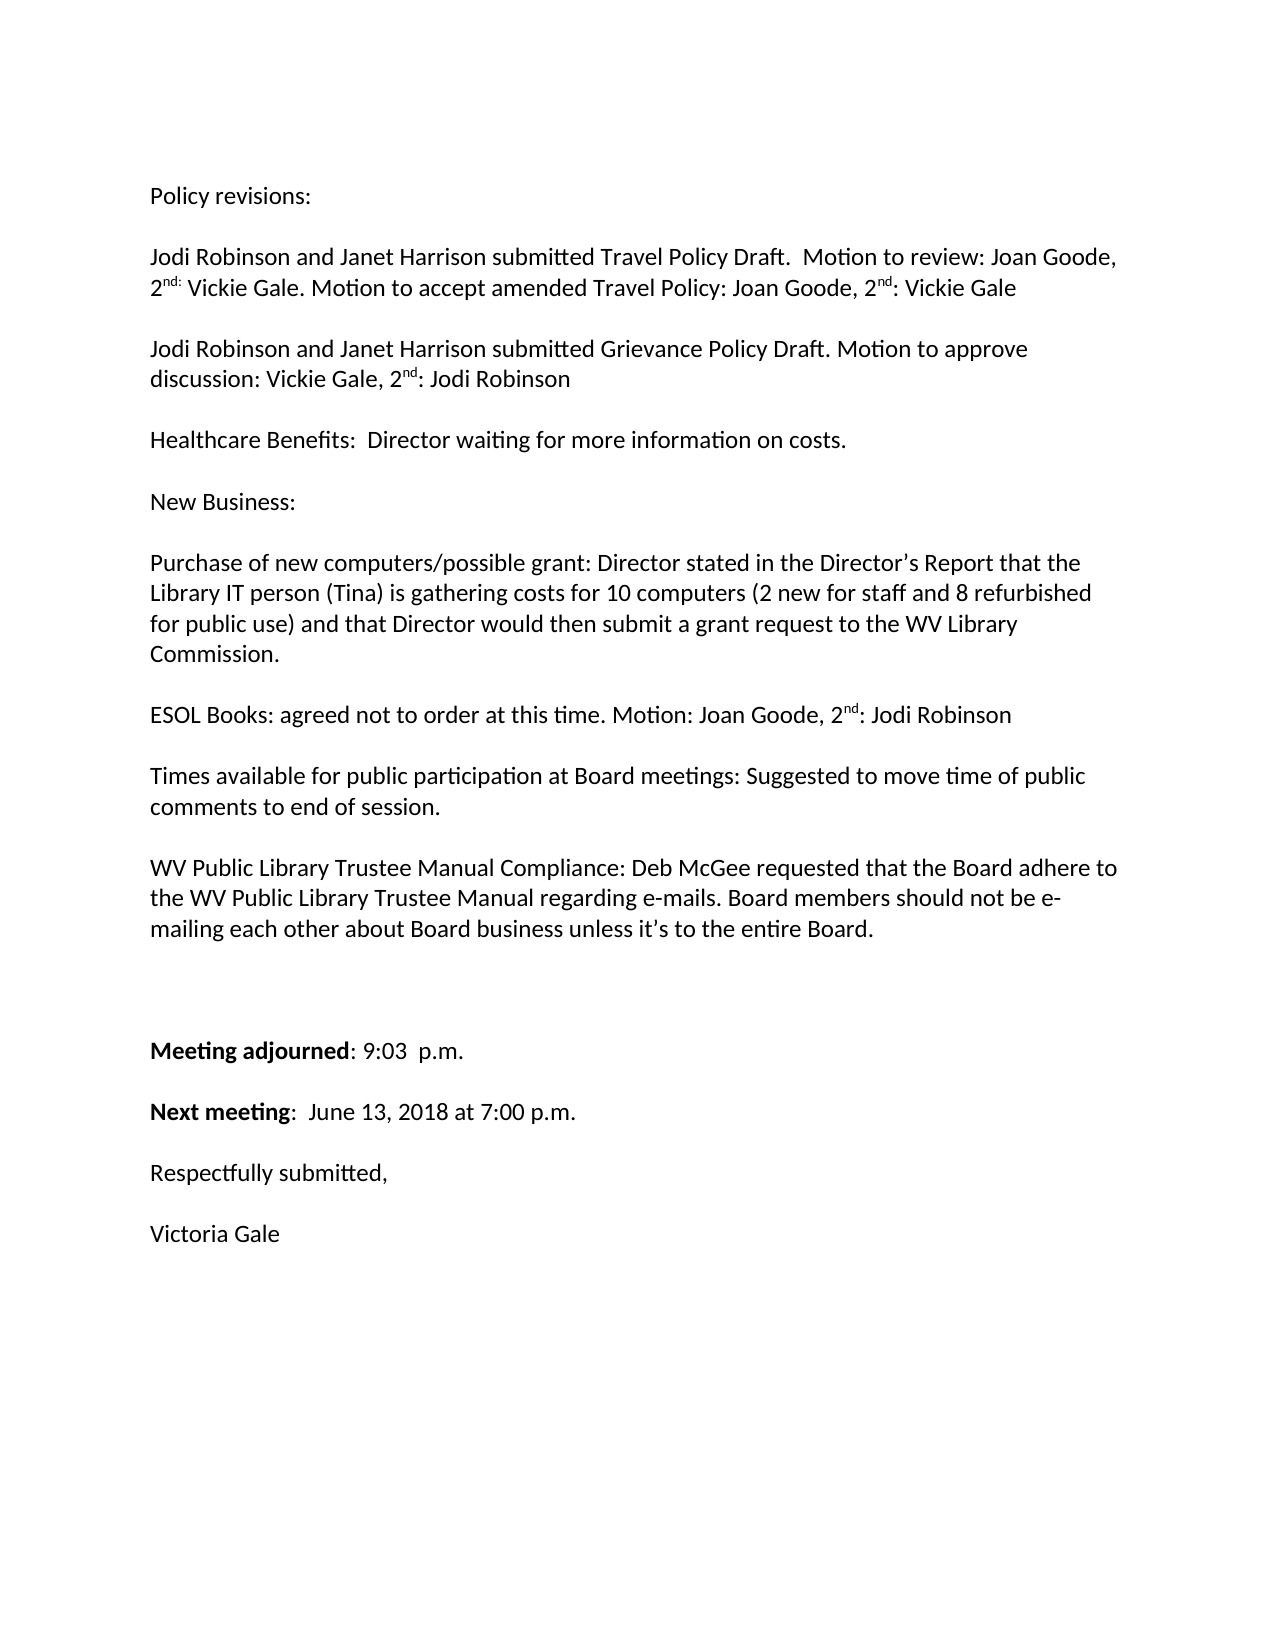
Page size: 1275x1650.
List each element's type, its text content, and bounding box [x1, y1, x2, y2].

text Respectfully submitted, [150, 1157, 1125, 1188]
text WV Public Library Trustee Manual Compliance: Deb McGee requested that the Board adhere to the WV Public Library Trustee Manual regarding e-mails. Board members should not be e-mailing each other about Board business unless it’s to the entire Board. [150, 852, 1125, 943]
text Jodi Robinson and Janet Harrison submitted Grievance Policy Draft. Motion to approve discussion: Vickie Gale, 2nd: Jodi Robinson [150, 333, 1125, 394]
text Jodi Robinson and Janet Harrison submitted Travel Policy Draft. Motion to review: Joan Goode, 2nd: Vickie Gale. Motion to accept amended Travel Policy: Joan Goode, 2nd: Vickie Gale [150, 242, 1125, 303]
text Purchase of new computers/possible grant: Director stated in the Director’s Report that the Library IT person (Tina) is gathering costs for 10 computers (2 new for staff and 8 refurbished for public use) and that Director would then submit a grant request to the WV Library Commission. [150, 547, 1125, 669]
text Next meeting: June 13, 2018 at 7:00 p.m. [150, 1096, 1125, 1127]
text Policy revisions: [150, 181, 1125, 211]
text Meeting adjourned: 9:03 p.m. [150, 1035, 1125, 1066]
text ESOL Books: agreed not to order at this time. Motion: Joan Goode, 2nd: Jodi Robinson [150, 699, 1125, 730]
text Victoria Gale [150, 1218, 1125, 1249]
text Times available for public participation at Board meetings: Suggested to move time of public comments to end of session. [150, 760, 1125, 821]
text Healthcare Benefits: Director waiting for more information on costs. [150, 425, 1125, 455]
text New Business: [150, 486, 1125, 516]
